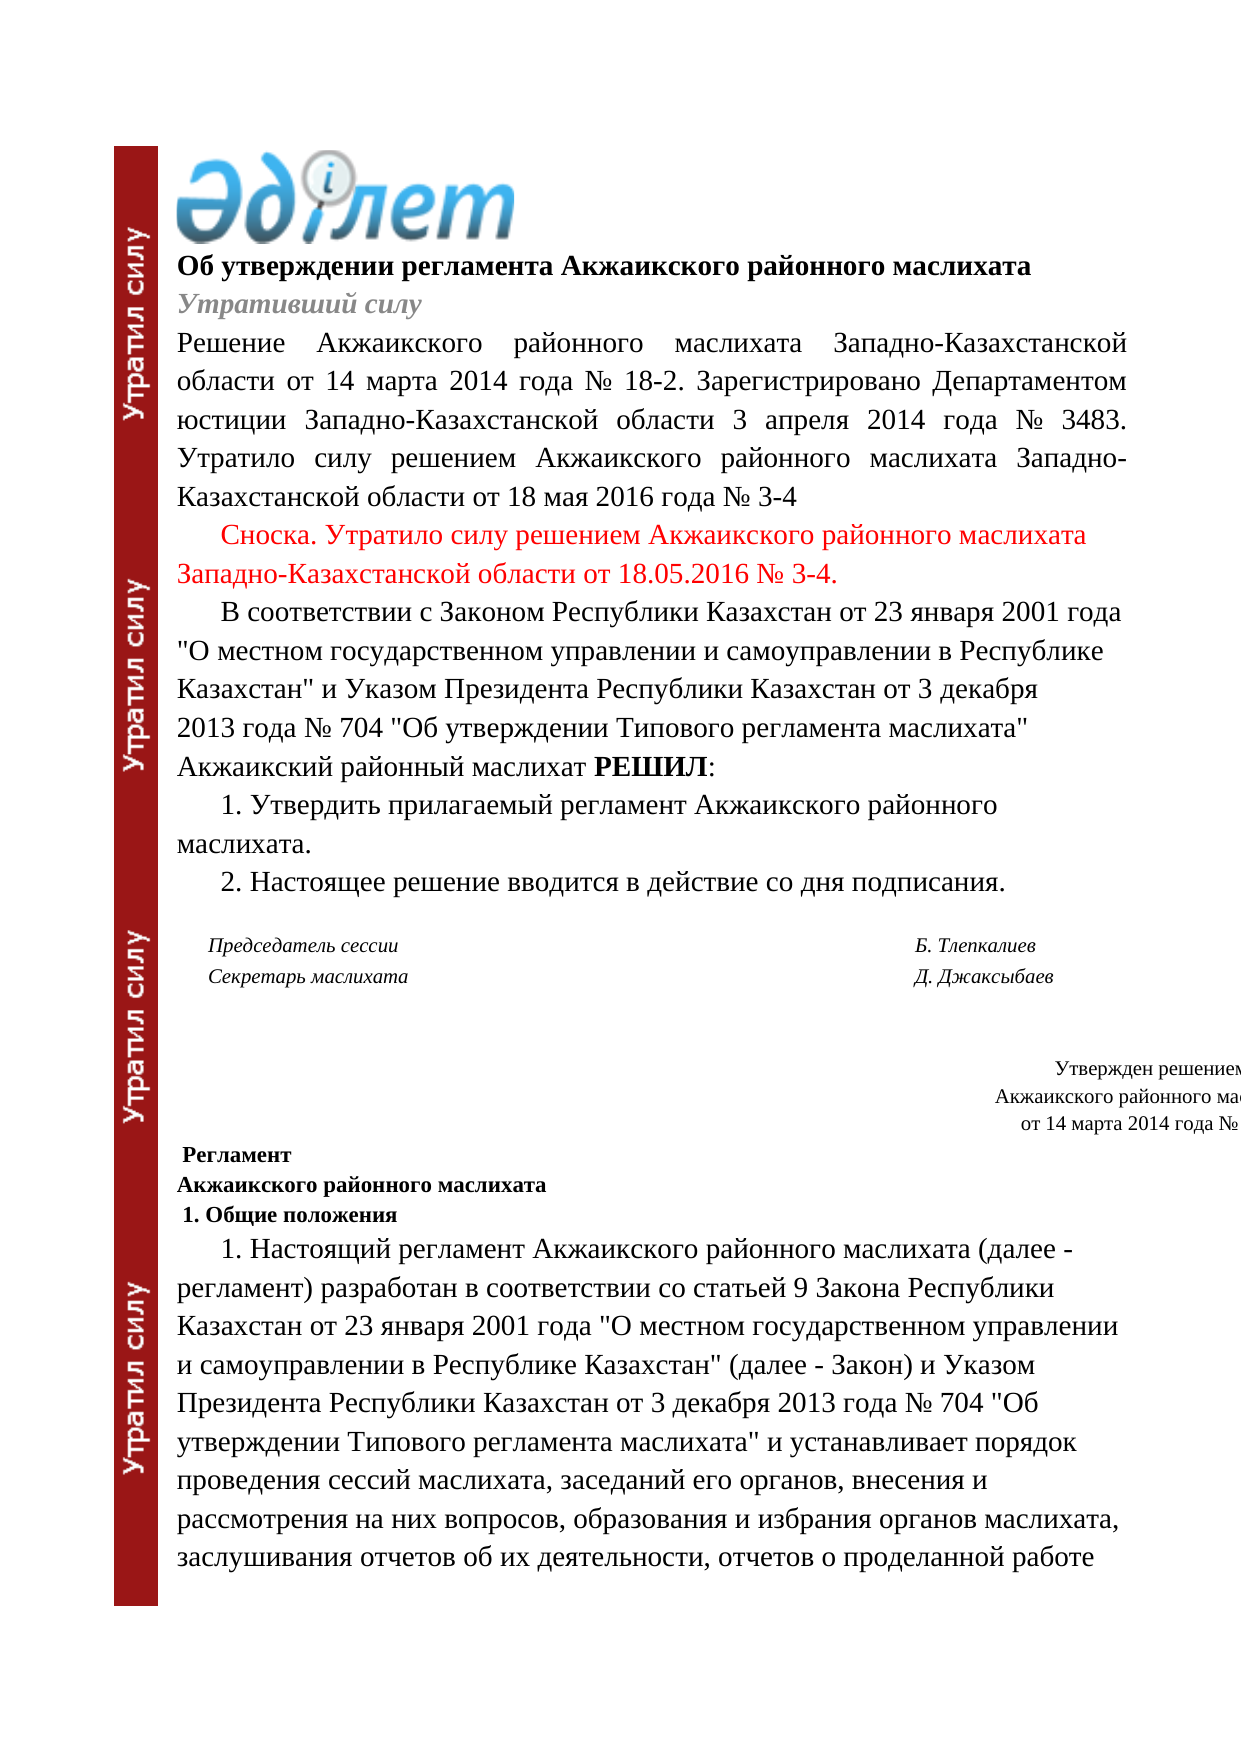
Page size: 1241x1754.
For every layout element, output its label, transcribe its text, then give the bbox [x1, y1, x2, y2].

table_cell Секретарь маслихата [101, 963, 913, 994]
table_cell Д. Джаксыбаев [913, 963, 1240, 994]
text Об утверждении регламента Акжаикского районного маслихата [112, 248, 1128, 281]
table_header [101, 1054, 912, 1141]
picture [114, 281, 158, 286]
table_header Утвержден решением Акжаикского районного маслихата от 14 марта 2014 года № 18-2 [912, 1054, 1240, 1141]
picture [114, 512, 158, 517]
picture [114, 1197, 158, 1201]
table_header Председатель сессии [101, 932, 913, 963]
text Решение Акжаикского районного маслихата Западно-Казахстанской области от 14 марта 2014 года № 18-2. Зарегистрировано Департаментом юстиции Западно-Казахстанской области 3 апреля 2014 года № 3483. Утратило силу решением Акжаикского районного маслихата Западно-Казахстанской области от 18 мая 2016 года № 3-4 [112, 325, 1128, 512]
picture [176, 150, 515, 244]
picture [114, 928, 158, 932]
picture [114, 1573, 158, 1606]
text Утративший силу [112, 286, 1128, 320]
picture [114, 146, 158, 248]
text 1. Общие положения [112, 1201, 1128, 1227]
picture [114, 1227, 158, 1231]
table_header Б. Тлепкалиев [913, 932, 1240, 963]
text Регламент Акжаикского районного маслихата [112, 1141, 1128, 1197]
picture [114, 320, 158, 325]
text Сноска. Утратило силу решением Акжаикского районного маслихата Западно-Казахстанской области от 18.05.2016 № 3-4. В соответствии с Законом Республики Казахстан от 23 января 2001 года "О местном государственном управлении и самоуправлении в Республике Казахстан" и Указом Президента Республики Казахстан от 3 декабря 2013 года № 704 "Об утверждении Типового регламента маслихата" Акжаикский районный маслихат РЕШИЛ: 1. Утвердить прилагаемый регламент Акжаикского районного маслихата. 2. Настоящее решение вводится в действие со дня подписания. [112, 517, 1128, 928]
picture [114, 994, 158, 1054]
